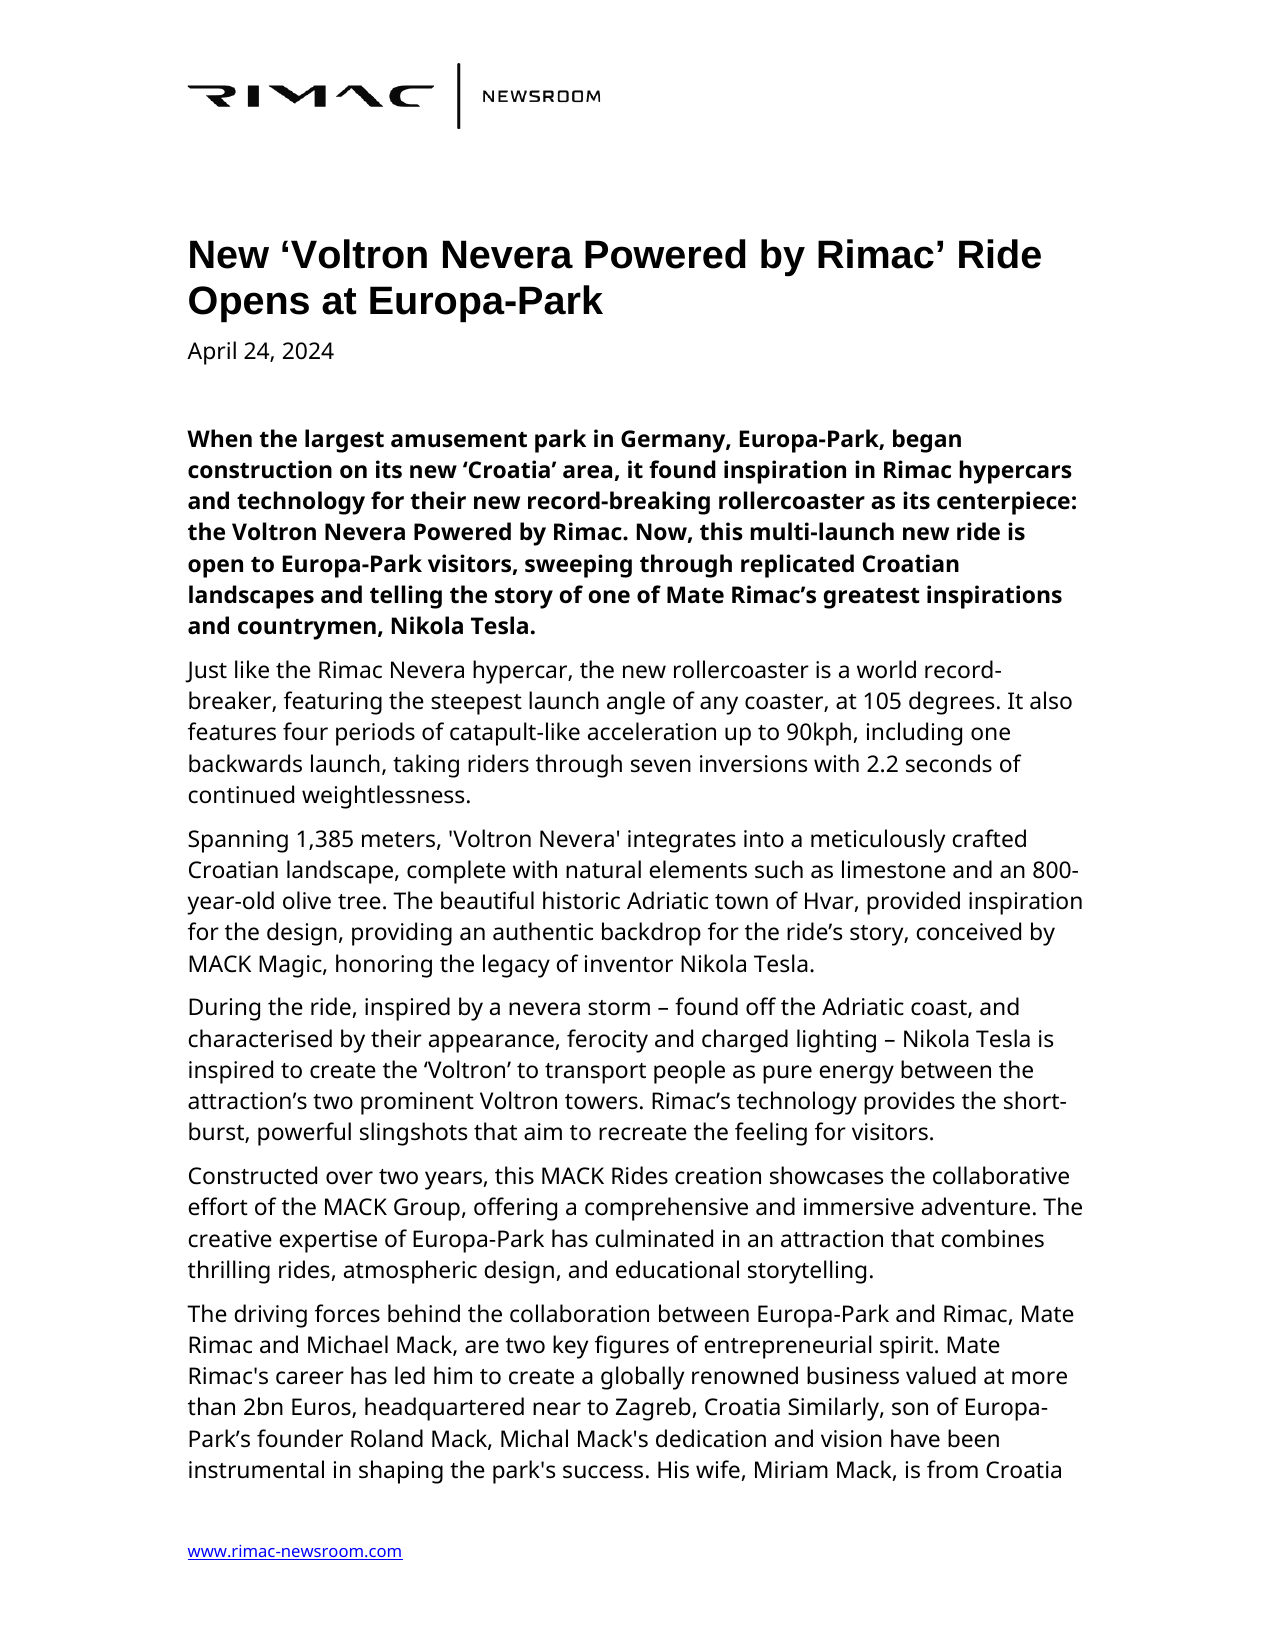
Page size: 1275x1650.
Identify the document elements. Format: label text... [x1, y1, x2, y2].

picture [187, 60, 600, 129]
text Spanning 1,385 meters, 'Voltron Nevera' integrates into a meticulously crafted Croatian landscape, complete with natural elements such as limestone and an 800-year-old olive tree. The beautiful historic Adriatic town of Hvar, provided inspiration for the design, providing an authentic backdrop for the ride’s story, conceived by MACK Magic, honoring the legacy of inventor Nikola Tesla. [187, 822, 1087, 979]
subtitle New ‘Voltron Nevera Powered by Rimac’ Ride Opens at Europa-Park [187, 231, 1087, 322]
text April 24, 2024 [187, 335, 1087, 366]
text Just like the Rimac Nevera hypercar, the new rollercoaster is a world record-breaker, featuring the steepest launch angle of any coaster, at 105 degrees. It also features four periods of catapult-like acceleration up to 90kph, including one backwards launch, taking riders through seven inversions with 2.2 seconds of continued weightlessness. [187, 654, 1087, 810]
text During the ride, inspired by a nevera storm – found off the Adriatic coast, and characterised by their appearance, ferocity and charged lighting – Nikola Tesla is inspired to create the ‘Voltron’ to transport people as pure energy between the attraction’s two prominent Voltron towers. Rimac’s technology provides the short-burst, powerful slingshots that aim to recreate the feeling for visitors. [187, 991, 1087, 1147]
text Constructed over two years, this MACK Rides creation showcases the collaborative effort of the MACK Group, offering a comprehensive and immersive adventure. The creative expertise of Europa-Park has culminated in an attraction that combines thrilling rides, atmospheric design, and educational storytelling. [187, 1160, 1087, 1285]
text When the largest amusement park in Germany, Europa-Park, began construction on its new ‘Croatia’ area, it found inspiration in Rimac hypercars and technology for their new record-breaking rollercoaster as its centerpiece: the Voltron Nevera Powered by Rimac. Now, this multi-launch new ride is open to Europa-Park visitors, sweeping through replicated Croatian landscapes and telling the story of one of Mate Rimac’s greatest inspirations and countrymen, Nikola Tesla. [187, 422, 1087, 641]
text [187, 1297, 1087, 1485]
